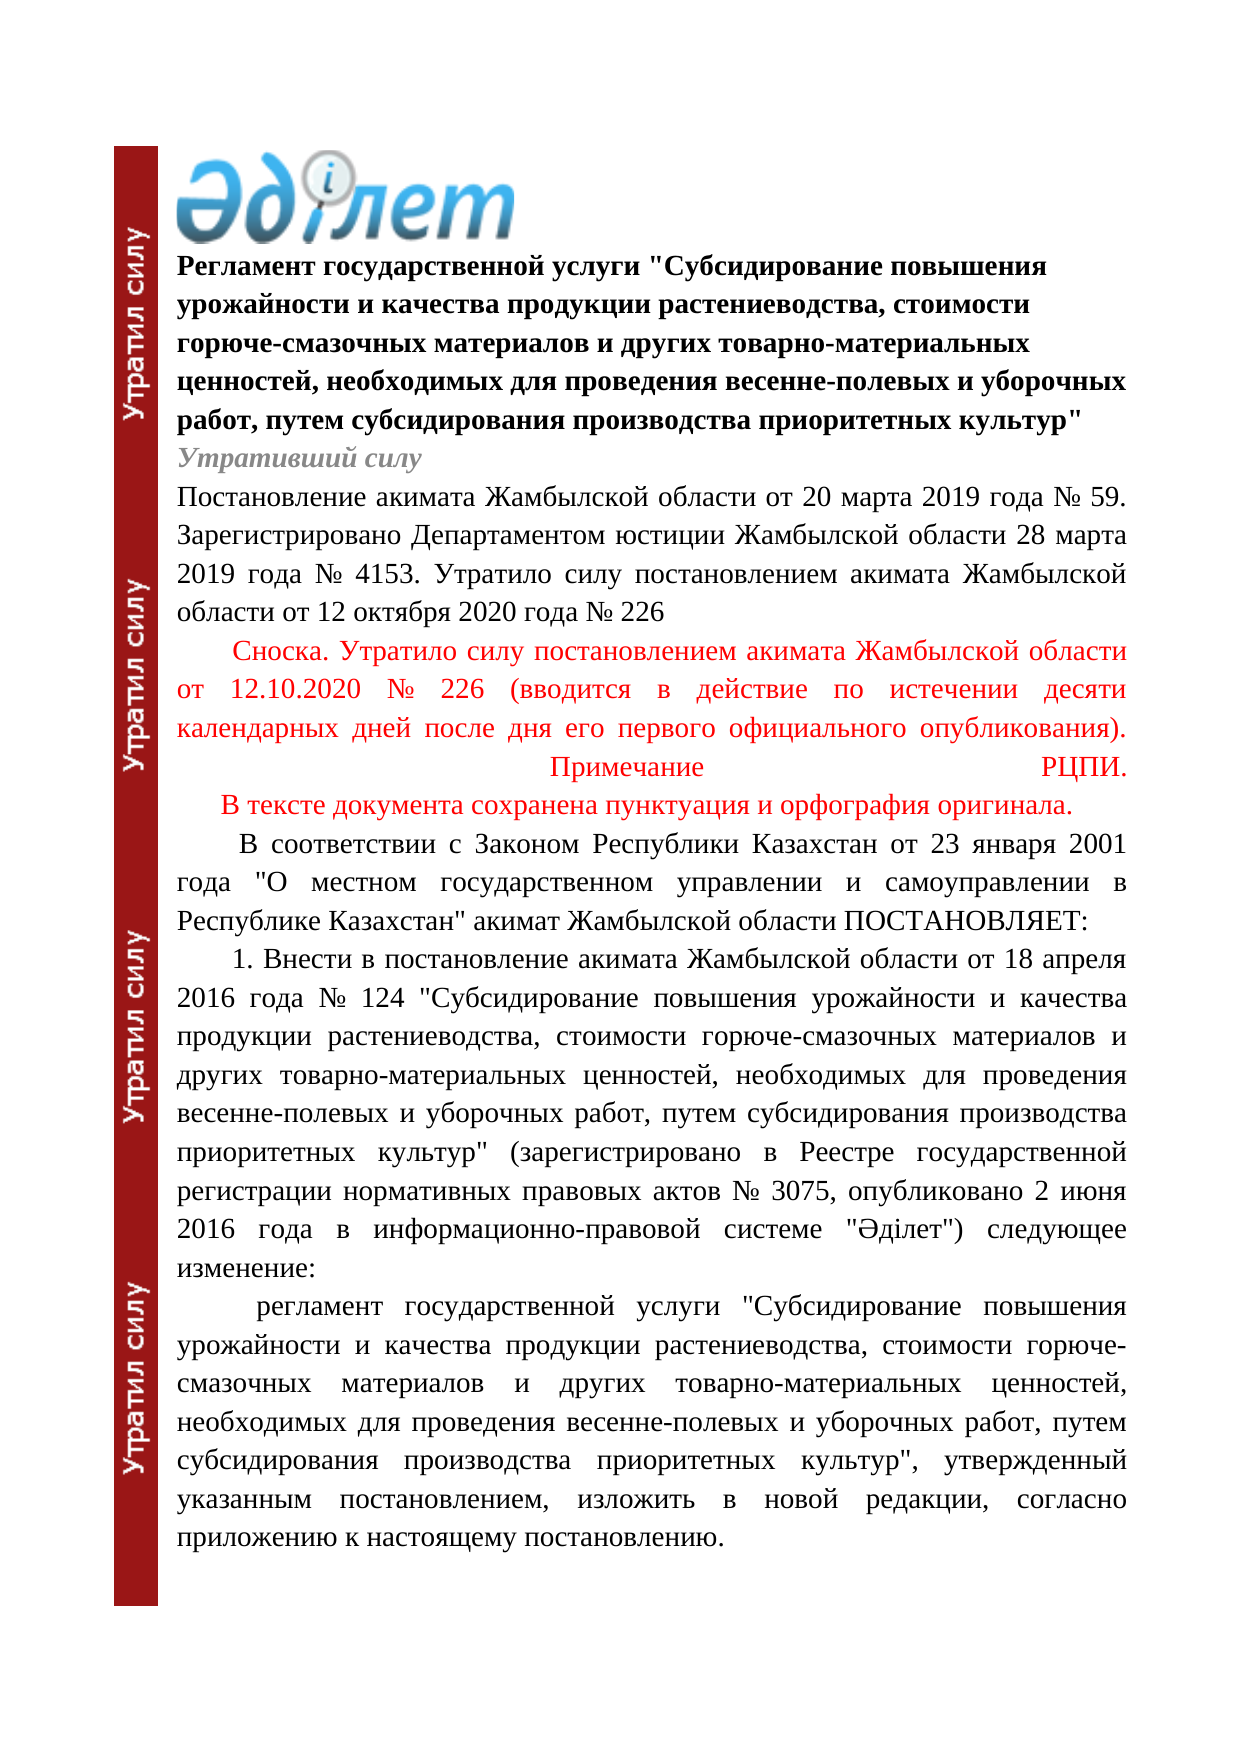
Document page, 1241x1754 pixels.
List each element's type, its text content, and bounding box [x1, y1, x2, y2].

picture [114, 936, 158, 941]
picture [114, 821, 158, 826]
text 1. Внести в постановление акимата Жамбылской области от 18 апреля 2016 года № 124 "Субсидирование повышения урожайности и качества продукции растениеводства, стоимости горюче-смазочных материалов и других товарно-материальных ценностей, необходимых для проведения весенне-полевых и уборочных работ, путем субсидирования производства приоритетных культур" (зарегистрировано в Реестре государственной регистрации нормативных правовых актов № 3075, опубликовано 2 июня 2016 года в информационно-правовой системе "Әділет") следующее изменение: [112, 941, 1128, 1283]
text регламент государственной услуги "Субсидирование повышения урожайности и качества продукции растениеводства, стоимости горюче-смазочных материалов и других товарно-материальных ценностей, необходимых для проведения весенне-полевых и уборочных работ, путем субсидирования производства приоритетных культур", утвержденный указанным постановлением, изложить в новой редакции, согласно приложению к настоящему постановлению. [112, 1288, 1128, 1553]
picture [114, 146, 158, 248]
picture [114, 1283, 158, 1288]
text Утративший силу [112, 440, 1128, 474]
picture [114, 628, 158, 633]
text Сноска. Утратило силу постановлением акимата Жамбылской области от 12.10.2020 № 226 (вводится в действие по истечении десяти календарных дней после дня его первого официального опубликования). Примечание РЦПИ. В тексте документа сохранена пунктуация и орфография оригинала. [112, 633, 1128, 821]
text Постановление акимата Жамбылской области от 20 марта 2019 года № 59. Зарегистрировано Департаментом юстиции Жамбылской области 28 марта 2019 года № 4153. Утратило силу постановлением акимата Жамбылской области от 12 октября 2020 года № 226 [112, 479, 1128, 628]
picture [114, 435, 158, 440]
picture [114, 1553, 158, 1606]
text В соответствии с Законом Республики Казахстан от 23 января 2001 года "О местном государственном управлении и самоуправлении в Республике Казахстан" акимат Жамбылской области ПОСТАНОВЛЯЕТ: [112, 826, 1128, 936]
text Регламент государственной услуги "Субсидирование повышения урожайности и качества продукции растениеводства, стоимости горюче-смазочных материалов и других товарно-материальных ценностей, необходимых для проведения весенне-полевых и уборочных работ, путем субсидирования производства приоритетных культур" [112, 248, 1128, 435]
picture [114, 474, 158, 479]
picture [176, 150, 515, 244]
